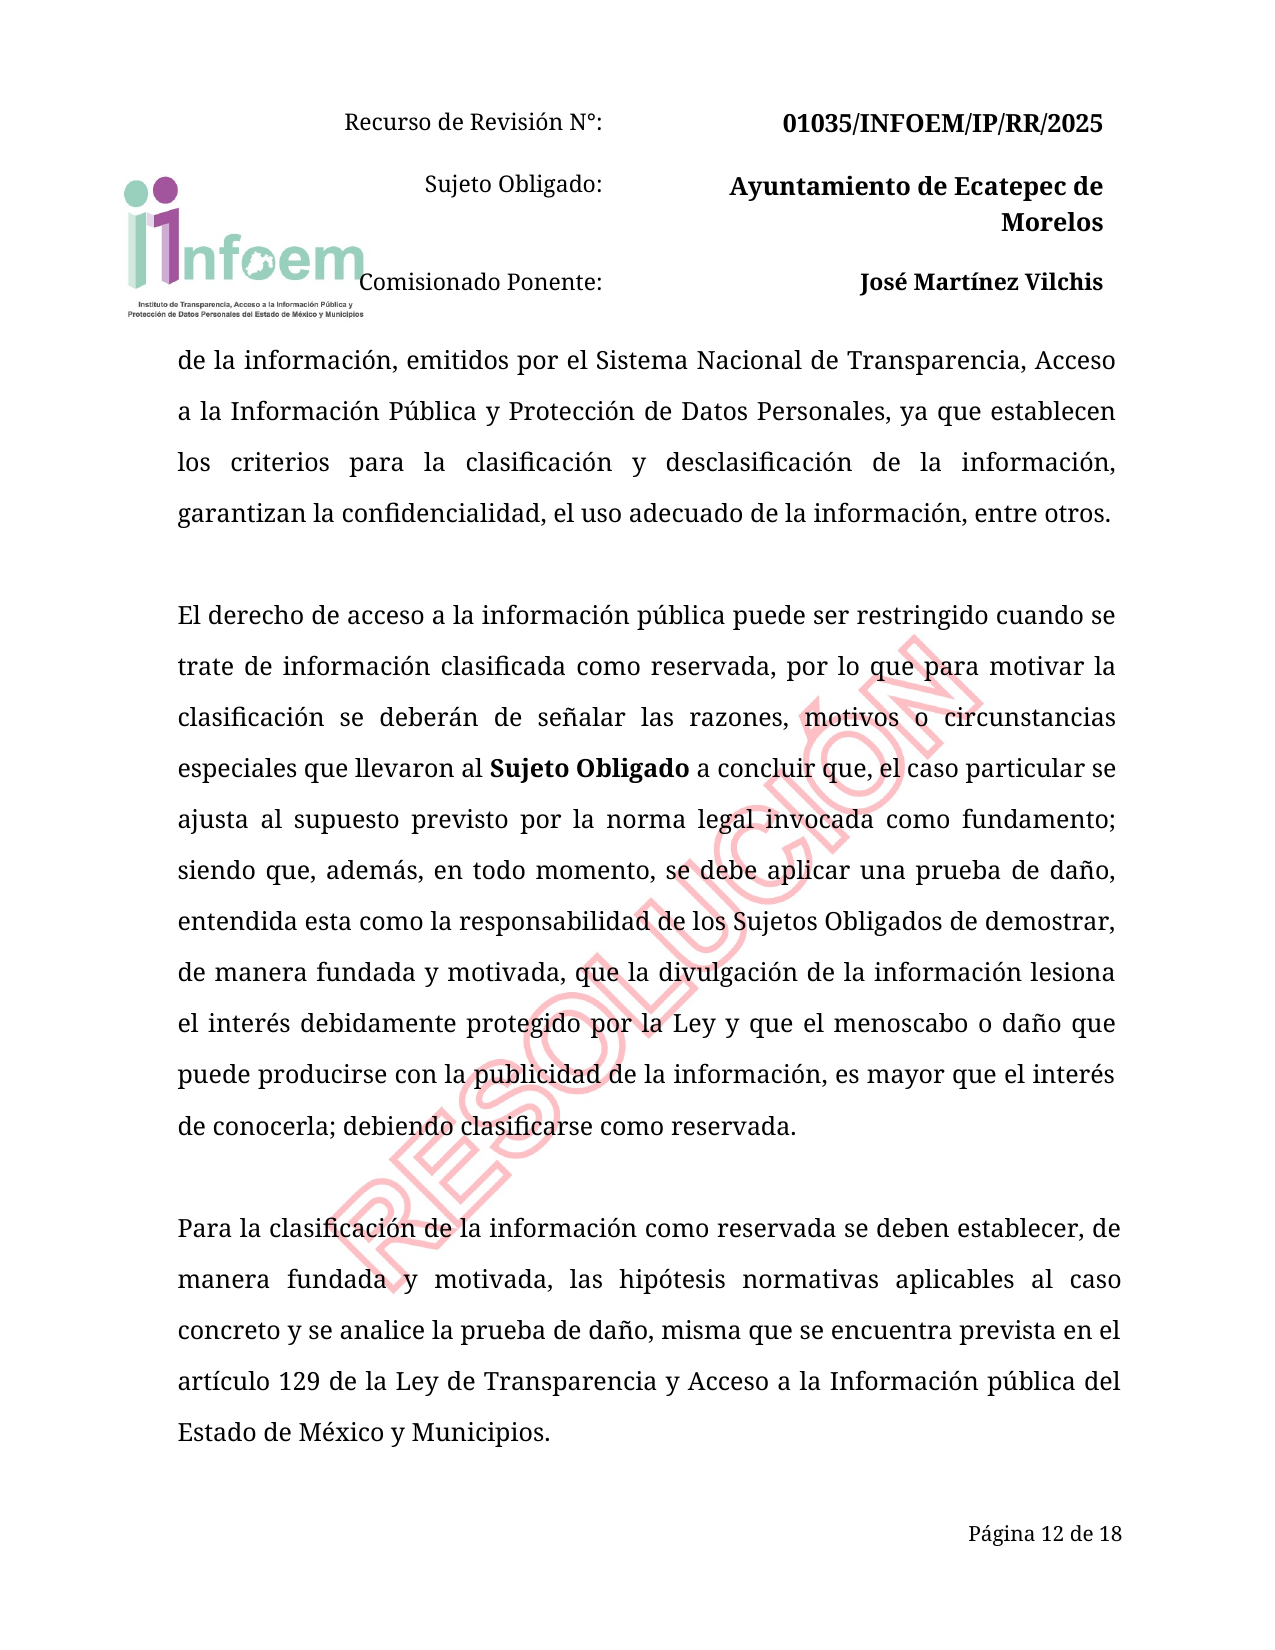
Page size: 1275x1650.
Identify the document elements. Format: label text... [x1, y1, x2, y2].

picture [1066, 116, 1070, 131]
picture [911, 116, 919, 131]
picture [576, 116, 582, 125]
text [177, 342, 1117, 530]
picture [950, 116, 956, 125]
text Para la clasificación de la información como reservada se deben establecer, de manera fundada y motivada, las hipótesis normativas aplicables al caso concreto y se analice la prueba de daño, misma que se encuentra prevista en el artículo 129 de la Ley de Transparencia y Acceso a la Información pública del Estado de México y Municipios. [177, 1210, 1122, 1448]
picture [1017, 116, 1025, 131]
picture [815, 116, 819, 131]
picture [877, 116, 884, 126]
text El derecho de acceso a la información pública puede ser restringido cuando se trate de información clasificada como reservada, por lo que para motivar la clasificación se deberán de señalar las razones, motivos o circunstancias especiales que llevaron al Sujeto Obligado a concluir que, el caso particular se ajusta al supuesto previsto por la norma legal invocada como fundamento; siendo que, además, en todo momento, se debe aplicar una prueba de daño, entendida esta como la responsabilidad de los Sujetos Obligados de demostrar, de manera fundada y motivada, que la divulgación de la información lesiona el interés debidamente protegido por la Ley y que el menoscabo o daño que puede producirse con la publicidad de la información, es mayor que el interés de conocerla; debiendo clasificarse como reservada. [177, 598, 1117, 1142]
picture [787, 116, 791, 131]
picture [5, 116, 1270, 1650]
